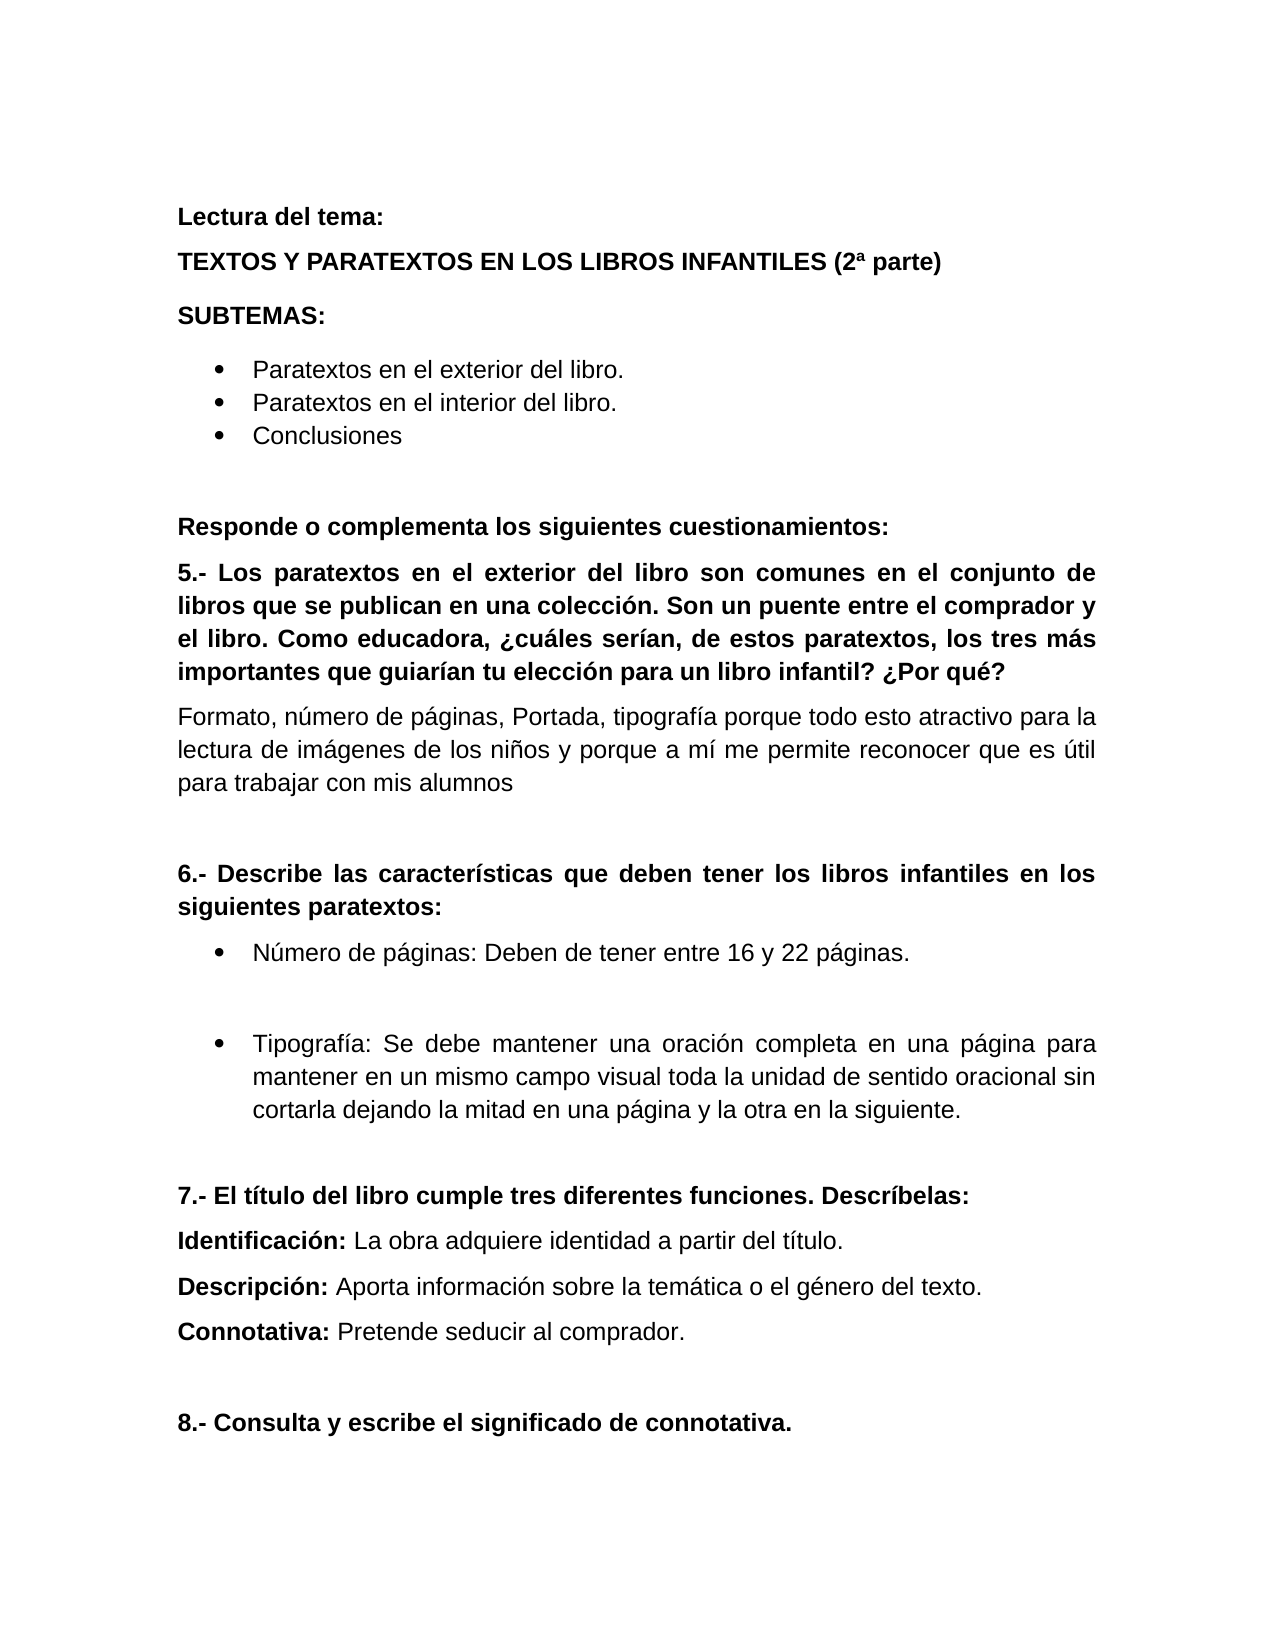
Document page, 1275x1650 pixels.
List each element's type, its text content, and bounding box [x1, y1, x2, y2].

text 5.- Los paratextos en el exterior del libro son comunes en el conjunto de libros que se publican en una colección. Son un puente entre el comprador y el libro. Como educadora, ¿cuáles serían, de estos paratextos, los tres más importantes que guiarían tu elección para un libro infantil? ¿Por qué? [177, 558, 1098, 685]
text 8.- Consulta y escribe el significado de connotativa. [177, 1408, 1098, 1437]
list Paratextos en el exterior del libro. [215, 355, 1098, 383]
text Connotativa: Pretende seducir al comprador. [177, 1317, 1098, 1346]
text Lectura del tema: [177, 201, 1098, 230]
list Tipografía: Se debe mantener una oración completa en una página para mantener en un mismo campo visual toda la unidad de sentido oracional sin cortarla dejando la mitad en una página y la otra en la siguiente. [215, 1029, 1098, 1124]
text TEXTOS Y PARATEXTOS EN LOS LIBROS INFANTILES (2ª parte) [177, 247, 1098, 276]
text Formato, número de páginas, Portada, tipografía porque todo esto atractivo para la lectura de imágenes de los niños y porque a mí me permite reconocer que es útil para trabajar con mis alumnos [177, 702, 1098, 797]
list Paratextos en el interior del libro. [215, 388, 1098, 417]
list Número de páginas: Deben de tener entre 16 y 22 páginas. [215, 938, 1098, 967]
text 7.- El título del libro cumple tres diferentes funciones. Descríbelas: [177, 1181, 1098, 1209]
text Descripción: Aporta información sobre la temática o el género del texto. [177, 1272, 1098, 1301]
list Conclusiones [215, 421, 1098, 450]
text 6.- Describe las características que deben tener los libros infantiles en los siguientes paratextos: [177, 859, 1098, 921]
text Responde o complementa los siguientes cuestionamientos: [177, 512, 1098, 541]
text Identificación: La obra adquiere identidad a partir del título. [177, 1226, 1098, 1255]
text SUBTEMAS: [177, 301, 1098, 329]
